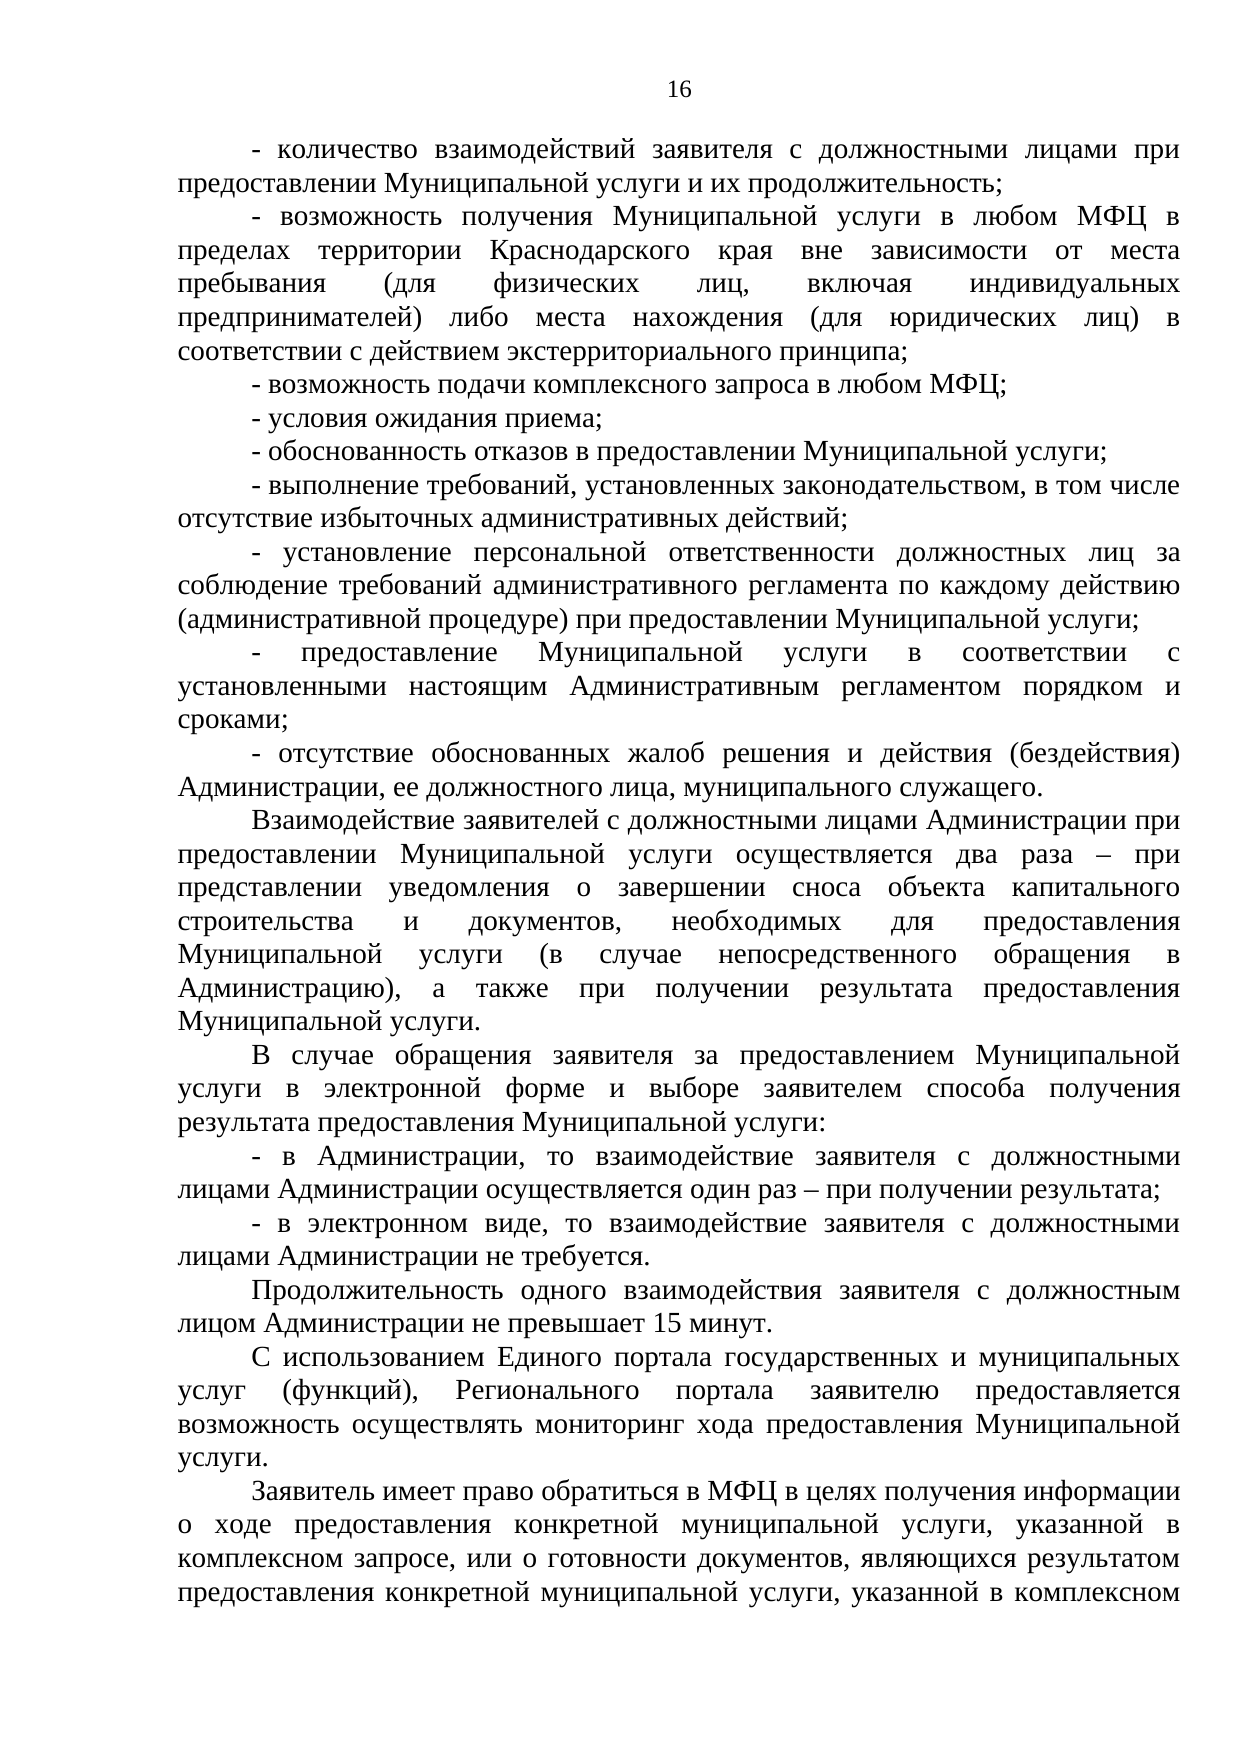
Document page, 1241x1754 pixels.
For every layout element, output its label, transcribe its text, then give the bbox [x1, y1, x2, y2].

text - установление персональной ответственности должностных лиц за соблюдение требований административного регламента по каждому действию (административной процедуре) при предоставлении Муниципальной услуги; [177, 534, 1181, 634]
text - условия ожидания приема; [177, 400, 1181, 433]
text - возможность подачи комплексного запроса в любом МФЦ; [177, 366, 1181, 400]
text В случае обращения заявителя за предоставлением Муниципальной услуги в электронной форме и выборе заявителем способа получения результата предоставления Муниципальной услуги: [177, 1037, 1181, 1138]
text - отсутствие обоснованных жалоб решения и действия (бездействия) Администрации, ее должностного лица, муниципального служащего. [177, 735, 1181, 802]
text - возможность получения Муниципальной услуги в любом МФЦ в пределах территории Краснодарского края вне зависимости от места пребывания (для физических лиц, включая индивидуальных предпринимателей) либо места нахождения (для юридических лиц) в соответствии с действием экстерриториального принципа; [177, 198, 1181, 366]
text - количество взаимодействий заявителя с должностными лицами при предоставлении Муниципальной услуги и их продолжительность; [177, 131, 1181, 198]
text - обоснованность отказов в предоставлении Муниципальной услуги; [177, 433, 1181, 467]
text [177, 1473, 1181, 1607]
text - предоставление Муниципальной услуги в соответствии с установленными настоящим Административным регламентом порядком и сроками; [177, 634, 1181, 735]
text С использованием Единого портала государственных и муниципальных услуг (функций), Регионального портала заявителю предоставляется возможность осуществлять мониторинг хода предоставления Муниципальной услуги. [177, 1339, 1181, 1473]
text - выполнение требований, установленных законодательством, в том числе отсутствие избыточных административных действий; [177, 467, 1181, 534]
text Взаимодействие заявителей с должностными лицами Администрации при предоставлении Муниципальной услуги осуществляется два раза – при представлении уведомления о завершении сноса объекта капитального строительства и документов, необходимых для предоставления Муниципальной услуги (в случае непосредственного обращения в Администрацию), а также при получении результата предоставления Муниципальной услуги. [177, 802, 1181, 1037]
text Продолжительность одного взаимодействия заявителя с должностным лицом Администрации не превышает 15 минут. [177, 1272, 1181, 1339]
text - в электронном виде, то взаимодействие заявителя с должностными лицами Администрации не требуется. [177, 1205, 1181, 1272]
text - в Администрации, то взаимодействие заявителя с должностными лицами Администрации осуществляется один раз – при получении результата; [177, 1138, 1181, 1205]
